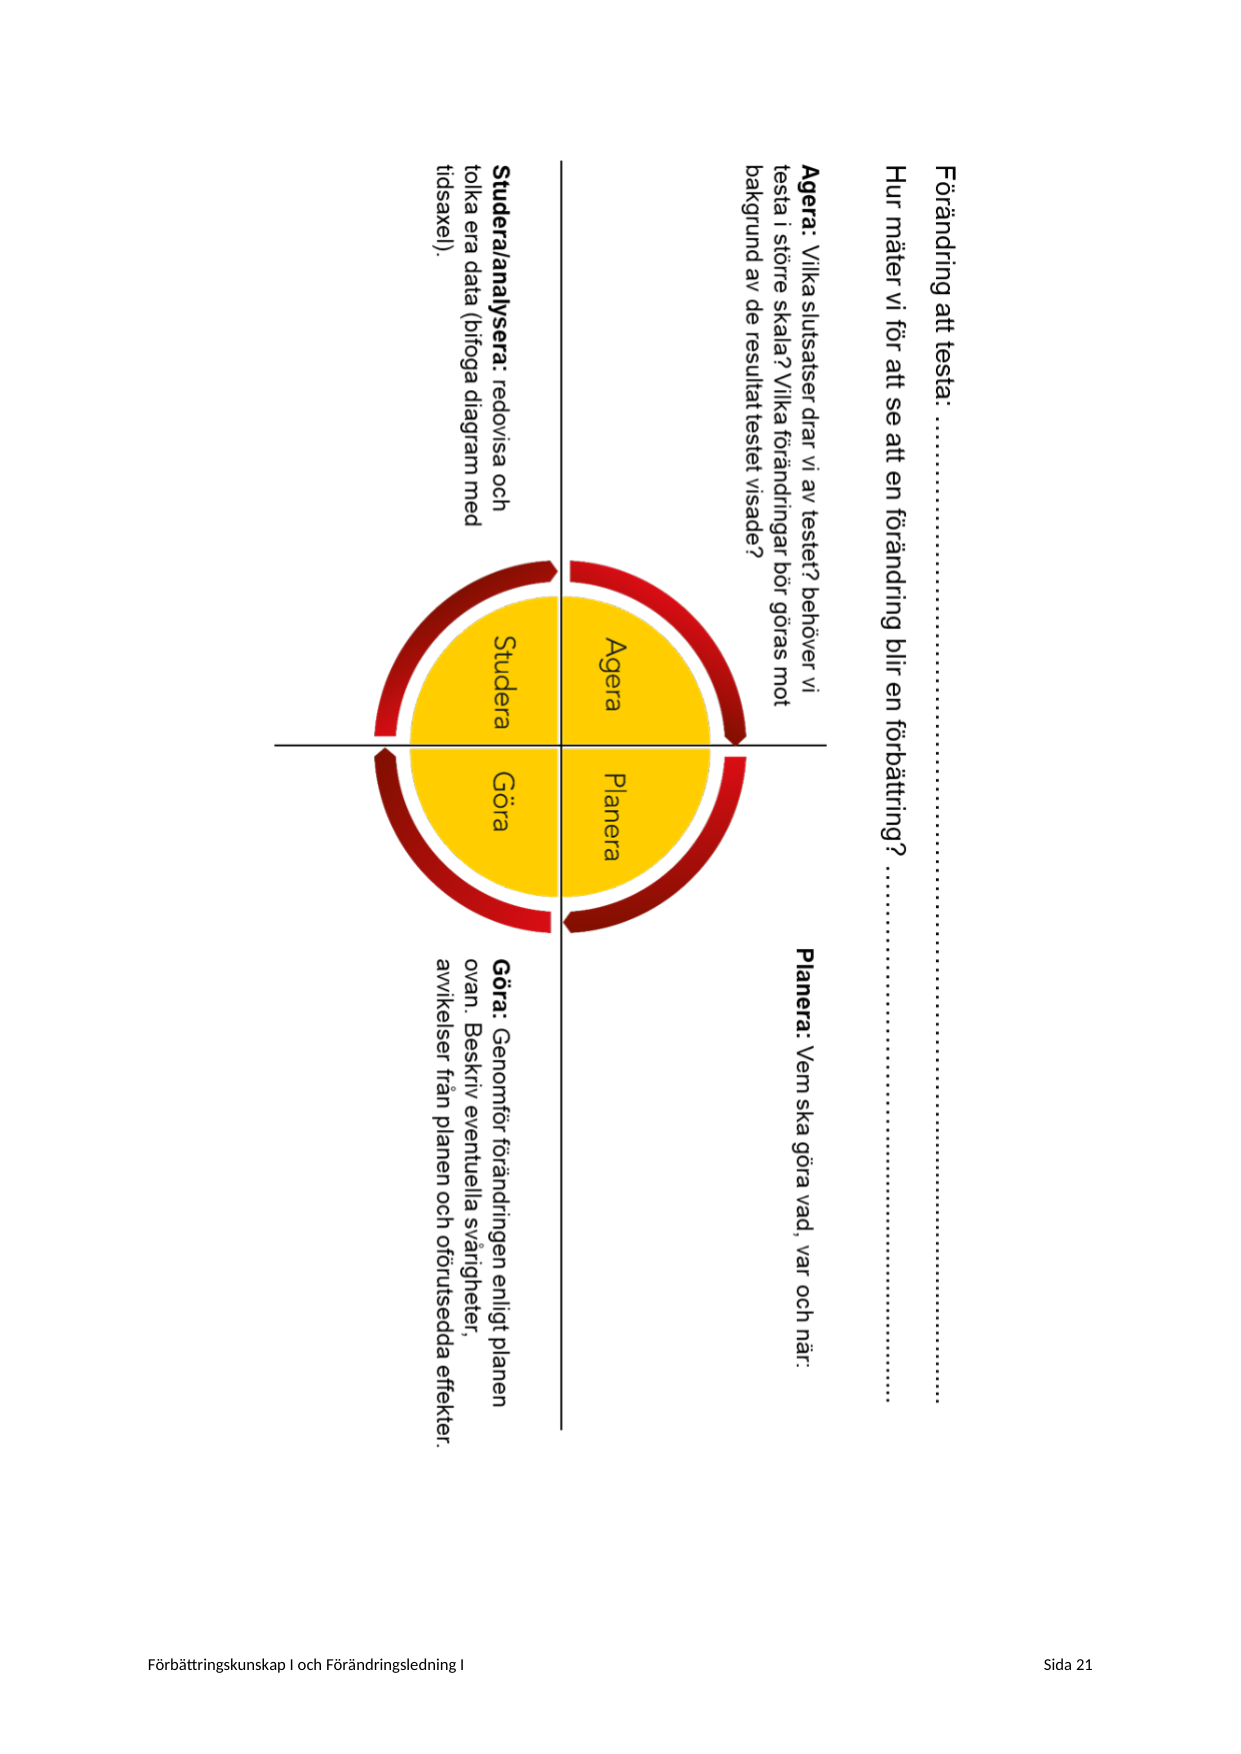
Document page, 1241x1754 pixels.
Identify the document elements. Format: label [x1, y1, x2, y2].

picture [274, 149, 971, 1583]
